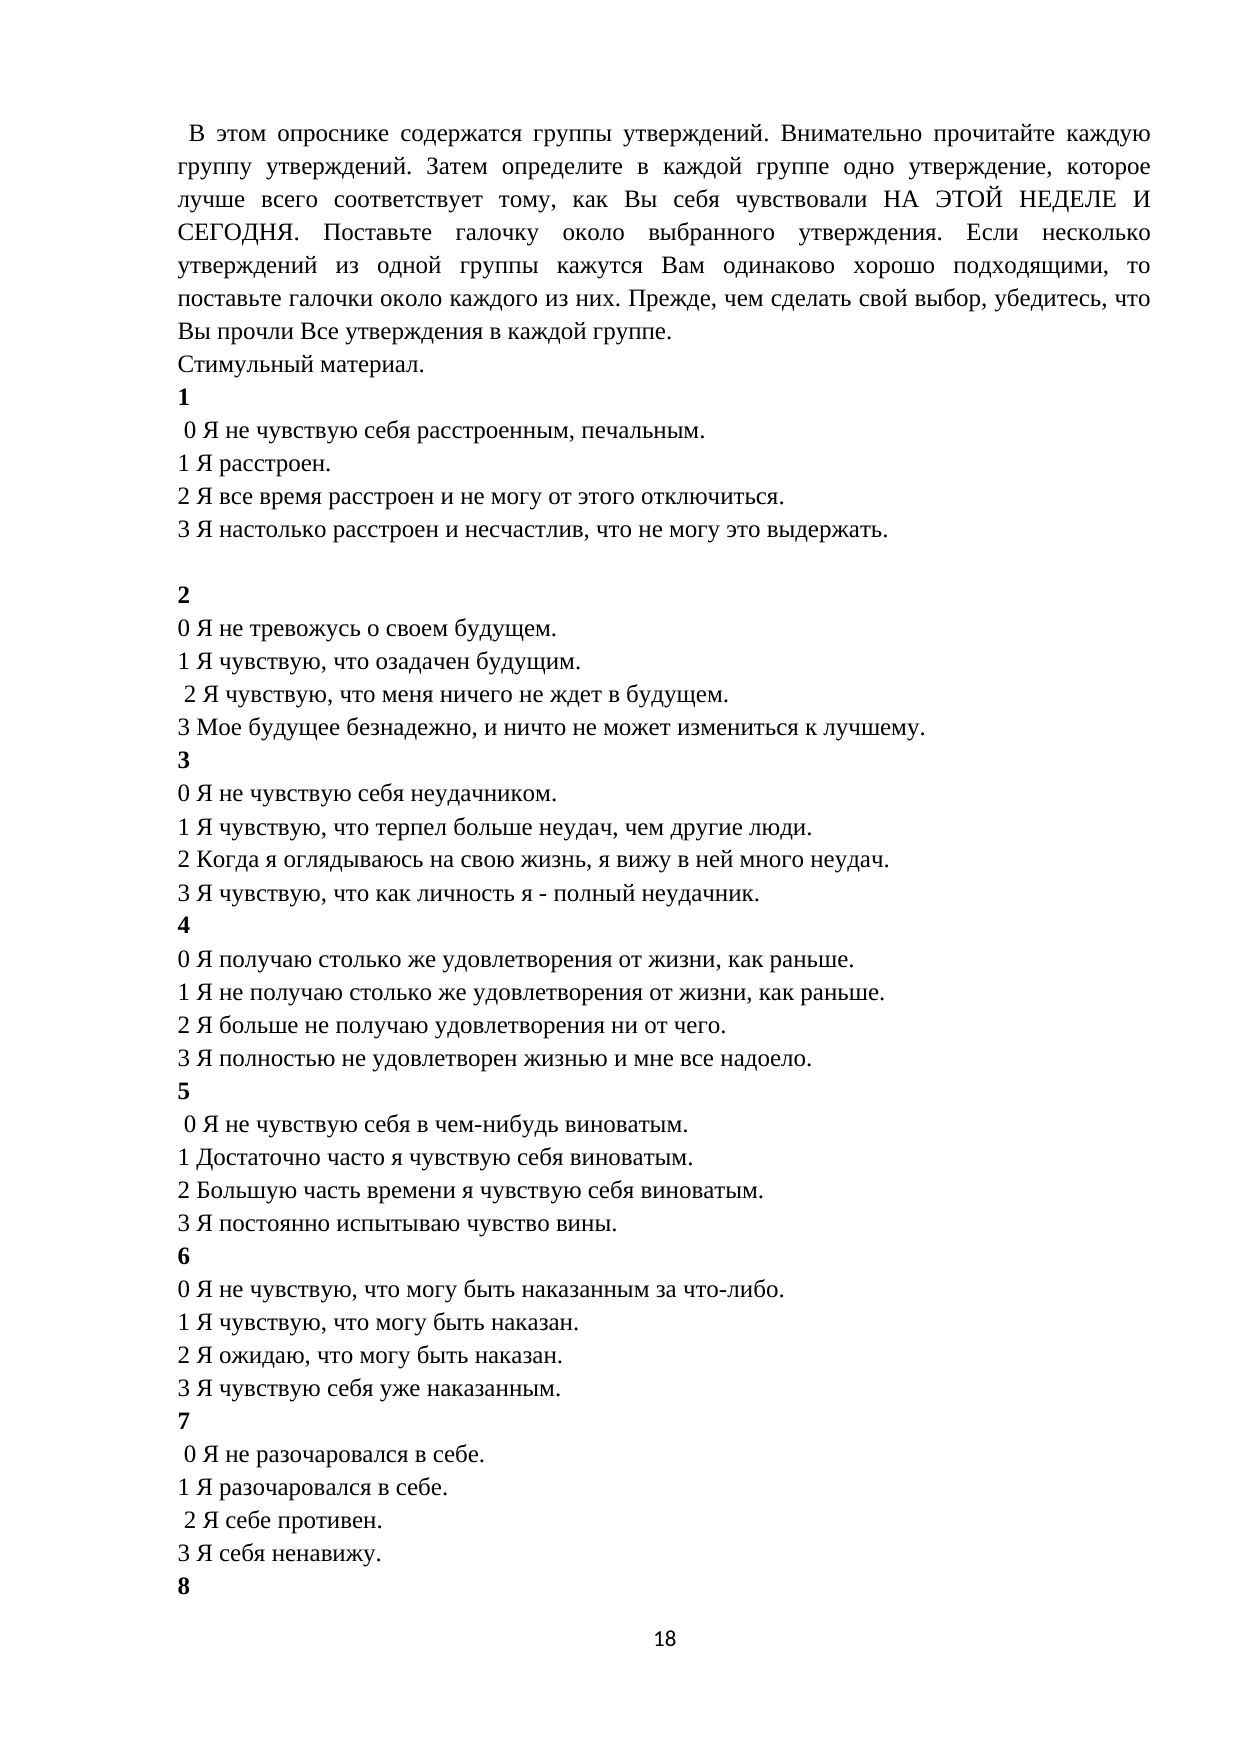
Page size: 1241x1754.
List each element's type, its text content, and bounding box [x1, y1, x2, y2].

text 3 Я настолько расстроен и несчастлив, что не могу это выдержать. [177, 514, 1152, 543]
text 0 Я не чувствую, что могу быть наказанным за что-либо. [177, 1274, 1152, 1303]
text 5 [177, 1076, 1152, 1104]
text 2 Большую часть времени я чувствую себя виноватым. [177, 1175, 1152, 1203]
text 2 Я чувствую, что меня ничего не ждет в будущем. [177, 679, 1152, 708]
text 2 Я ожидаю, что могу быть наказан. [177, 1340, 1152, 1369]
text 1 Я расстроен. [177, 448, 1152, 477]
text 1 Я чувствую, что терпел больше неудач, чем другие люди. [177, 812, 1152, 840]
text 3 Я постоянно испытываю чувство вины. [177, 1208, 1152, 1237]
text 0 Я не тревожусь о своем будущем. [177, 613, 1152, 642]
text 2 Я себе противен. [177, 1505, 1152, 1534]
text 1 Я чувствую, что могу быть наказан. [177, 1307, 1152, 1336]
text 1 [177, 382, 1152, 411]
text 0 Я не чувствую себя в чем-нибудь виноватым. [177, 1109, 1152, 1137]
text 1 Я не получаю столько же удовлетворения от жизни, как раньше. [177, 977, 1152, 1005]
text 2 [177, 580, 1152, 609]
text 0 Я не разочаровался в себе. [177, 1439, 1152, 1468]
text 1 Достаточно часто я чувствую себя виноватым. [177, 1142, 1152, 1171]
text В этом опроснике содержатся группы утверждений. Внимательно прочитайте каждую группу утверждений. Затем определите в каждой группе одно утверждение, которое лучше всего соответствует тому, как Вы себя чувствовали НА ЭТОЙ НЕДЕЛЕ И СЕГОДНЯ. Поставьте галочку около выбранного утверждения. Если несколько утверждений из одной группы кажутся Вам одинаково хорошо подходящими, то поставьте галочки около каждого из них. Прежде, чем сделать свой выбор, убедитесь, что Вы прочли Все утверждения в каждой группе. [177, 118, 1152, 345]
text 3 Я чувствую, что как личность я - полный неудачник. [177, 878, 1152, 906]
text 0 Я получаю столько же удовлетворения от жизни, как раньше. [177, 944, 1152, 972]
text 3 Я полностью не удовлетворен жизнью и мне все надоело. [177, 1043, 1152, 1071]
text 6 [177, 1241, 1152, 1269]
text 3 Мое будущее безнадежно, и ничто не может измениться к лучшему. [177, 712, 1152, 741]
text 3 Я себя ненавижу. [177, 1538, 1152, 1567]
text 1 Я разочаровался в себе. [177, 1472, 1152, 1501]
text 1 Я чувствую, что озадачен будущим. [177, 646, 1152, 675]
text 8 [177, 1571, 1152, 1600]
text 2 Я больше не получаю удовлетворения ни от чего. [177, 1010, 1152, 1038]
text 0 Я не чувствую себя неудачником. [177, 778, 1152, 807]
text 0 Я не чувствую себя расстроенным, печальным. [177, 415, 1152, 444]
text 2 Когда я оглядываюсь на свою жизнь, я вижу в ней много неудач. [177, 844, 1152, 873]
text 2 Я все время расстроен и не могу от этого отключиться. [177, 481, 1152, 510]
text 7 [177, 1406, 1152, 1435]
text 3 Я чувствую себя уже наказанным. [177, 1373, 1152, 1402]
text 4 [177, 911, 1152, 939]
text Стимульный материал. [177, 349, 1152, 378]
text 3 [177, 746, 1152, 774]
